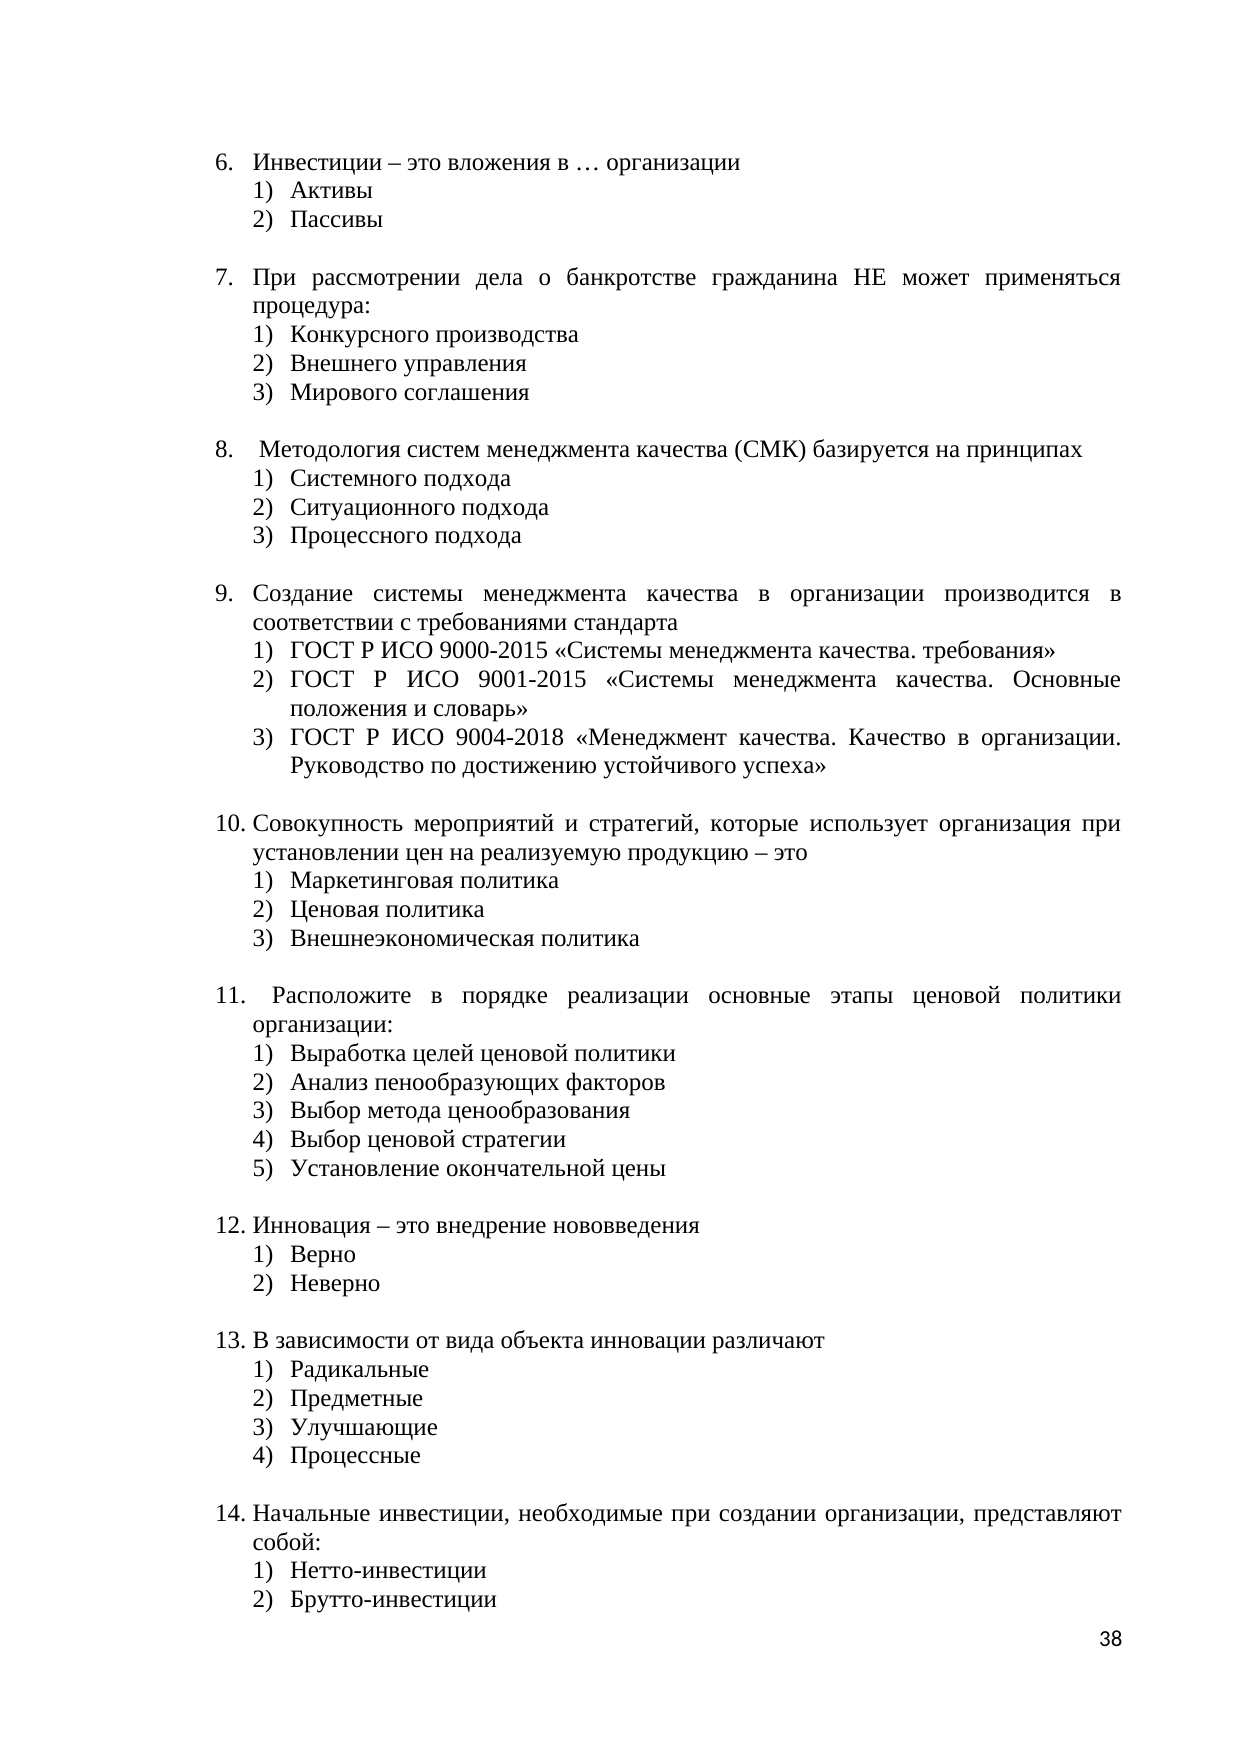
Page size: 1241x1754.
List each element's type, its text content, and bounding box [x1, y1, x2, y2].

list Ситуационного подхода [252, 492, 1122, 521]
list Брутто-инвестиции [252, 1584, 1122, 1613]
list Верно [252, 1239, 1122, 1268]
list Процессные [252, 1441, 1122, 1469]
list Создание системы менеджмента качества в организации производится в соответствии с требованиями стандарта [215, 578, 1122, 636]
list Выбор метода ценообразования [252, 1096, 1122, 1124]
list Процессного подхода [252, 521, 1122, 549]
list Мирового соглашения [252, 377, 1122, 406]
list Маркетинговая политика [252, 866, 1122, 894]
list Предметные [252, 1383, 1122, 1412]
list Совокупность мероприятий и стратегий, которые использует организация при установлении цен на реализуемую продукцию – это [215, 808, 1122, 866]
list Активы [252, 176, 1122, 204]
list Нетто-инвестиции [252, 1556, 1122, 1584]
list Установление окончательной цены [252, 1153, 1122, 1182]
list Неверно [252, 1268, 1122, 1297]
list ГОСТ Р ИСО 9004-2018 «Менеджмент качества. Качество в организации. Руководство по достижению устойчивого успеха» [252, 722, 1122, 779]
list Улучшающие [252, 1412, 1122, 1441]
list Выработка целей ценовой политики [252, 1038, 1122, 1067]
list Внешнеэкономическая политика [252, 923, 1122, 952]
list Радикальные [252, 1354, 1122, 1383]
list Ценовая политика [252, 894, 1122, 923]
list При рассмотрении дела о банкротстве гражданина НЕ может применяться процедура: [215, 262, 1122, 319]
list Внешнего управления [252, 348, 1122, 377]
list Начальные инвестиции, необходимые при создании организации, представляют собой: [215, 1498, 1122, 1556]
list Пассивы [252, 204, 1122, 233]
list В зависимости от вида объекта инновации различают [215, 1326, 1122, 1354]
list Выбор ценовой стратегии [252, 1124, 1122, 1153]
list ГОСТ Р ИСО 9000-2015 «Системы менеджмента качества. требования» [252, 636, 1122, 664]
list Инновация – это внедрение нововведения [215, 1211, 1122, 1239]
list Расположите в порядке реализации основные этапы ценовой политики организации: [215, 981, 1122, 1038]
list Системного подхода [252, 463, 1122, 492]
list ГОСТ Р ИСО 9001-2015 «Системы менеджмента качества. Основные положения и словарь» [252, 664, 1122, 722]
list Инвестиции – это вложения в … организации [215, 147, 1122, 176]
list Конкурсного производства [252, 319, 1122, 348]
list Анализ пенообразующих факторов [252, 1067, 1122, 1096]
list Методология систем менеджмента качества (СМК) базируется на принципах [215, 434, 1122, 463]
